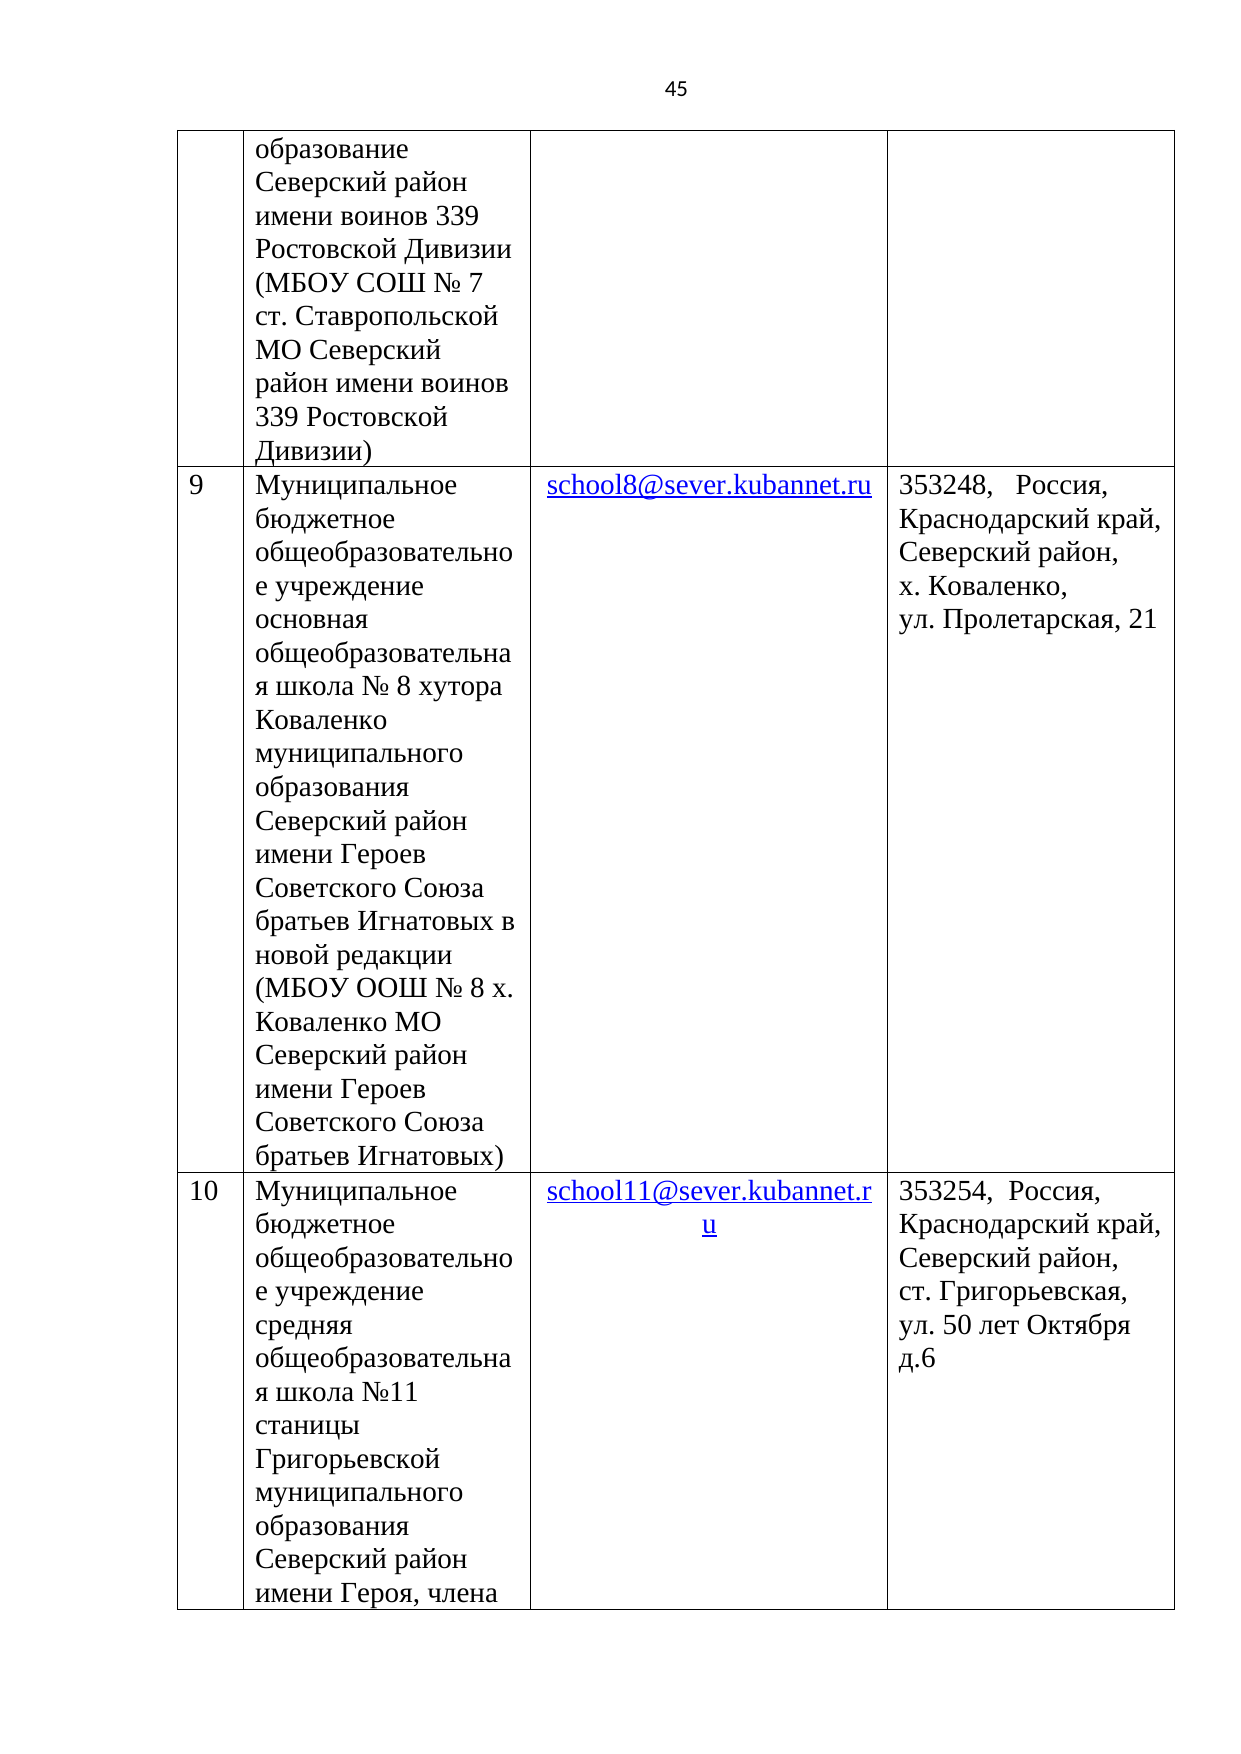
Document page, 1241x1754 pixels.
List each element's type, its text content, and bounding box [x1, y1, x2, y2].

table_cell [244, 1173, 530, 1609]
table_cell 10 [178, 1173, 243, 1609]
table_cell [244, 131, 530, 466]
table_cell Муниципальное бюджетное общеобразовательное учреждение основная общеобразовательная школа № 8 хутора Коваленко муниципального образования Северский район имени Героев Советского Союза братьев Игнатовых в новой редакции (МБОУ ООШ № 8 х. Коваленко МО Северский район имени Героев Советского Союза братьев Игнатовых) [244, 467, 530, 1172]
table_cell school8@sever.kubannet.ru [531, 467, 887, 1172]
table_cell 353248, Россия, Краснодарский край, Северский район, х. Коваленко, ул. Пролетарская, 21 [888, 467, 1174, 1172]
table_cell 8 [178, 131, 243, 466]
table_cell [888, 1173, 1174, 1609]
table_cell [531, 131, 887, 466]
table_cell 9 [178, 467, 243, 1172]
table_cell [888, 131, 1174, 466]
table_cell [531, 1173, 887, 1609]
